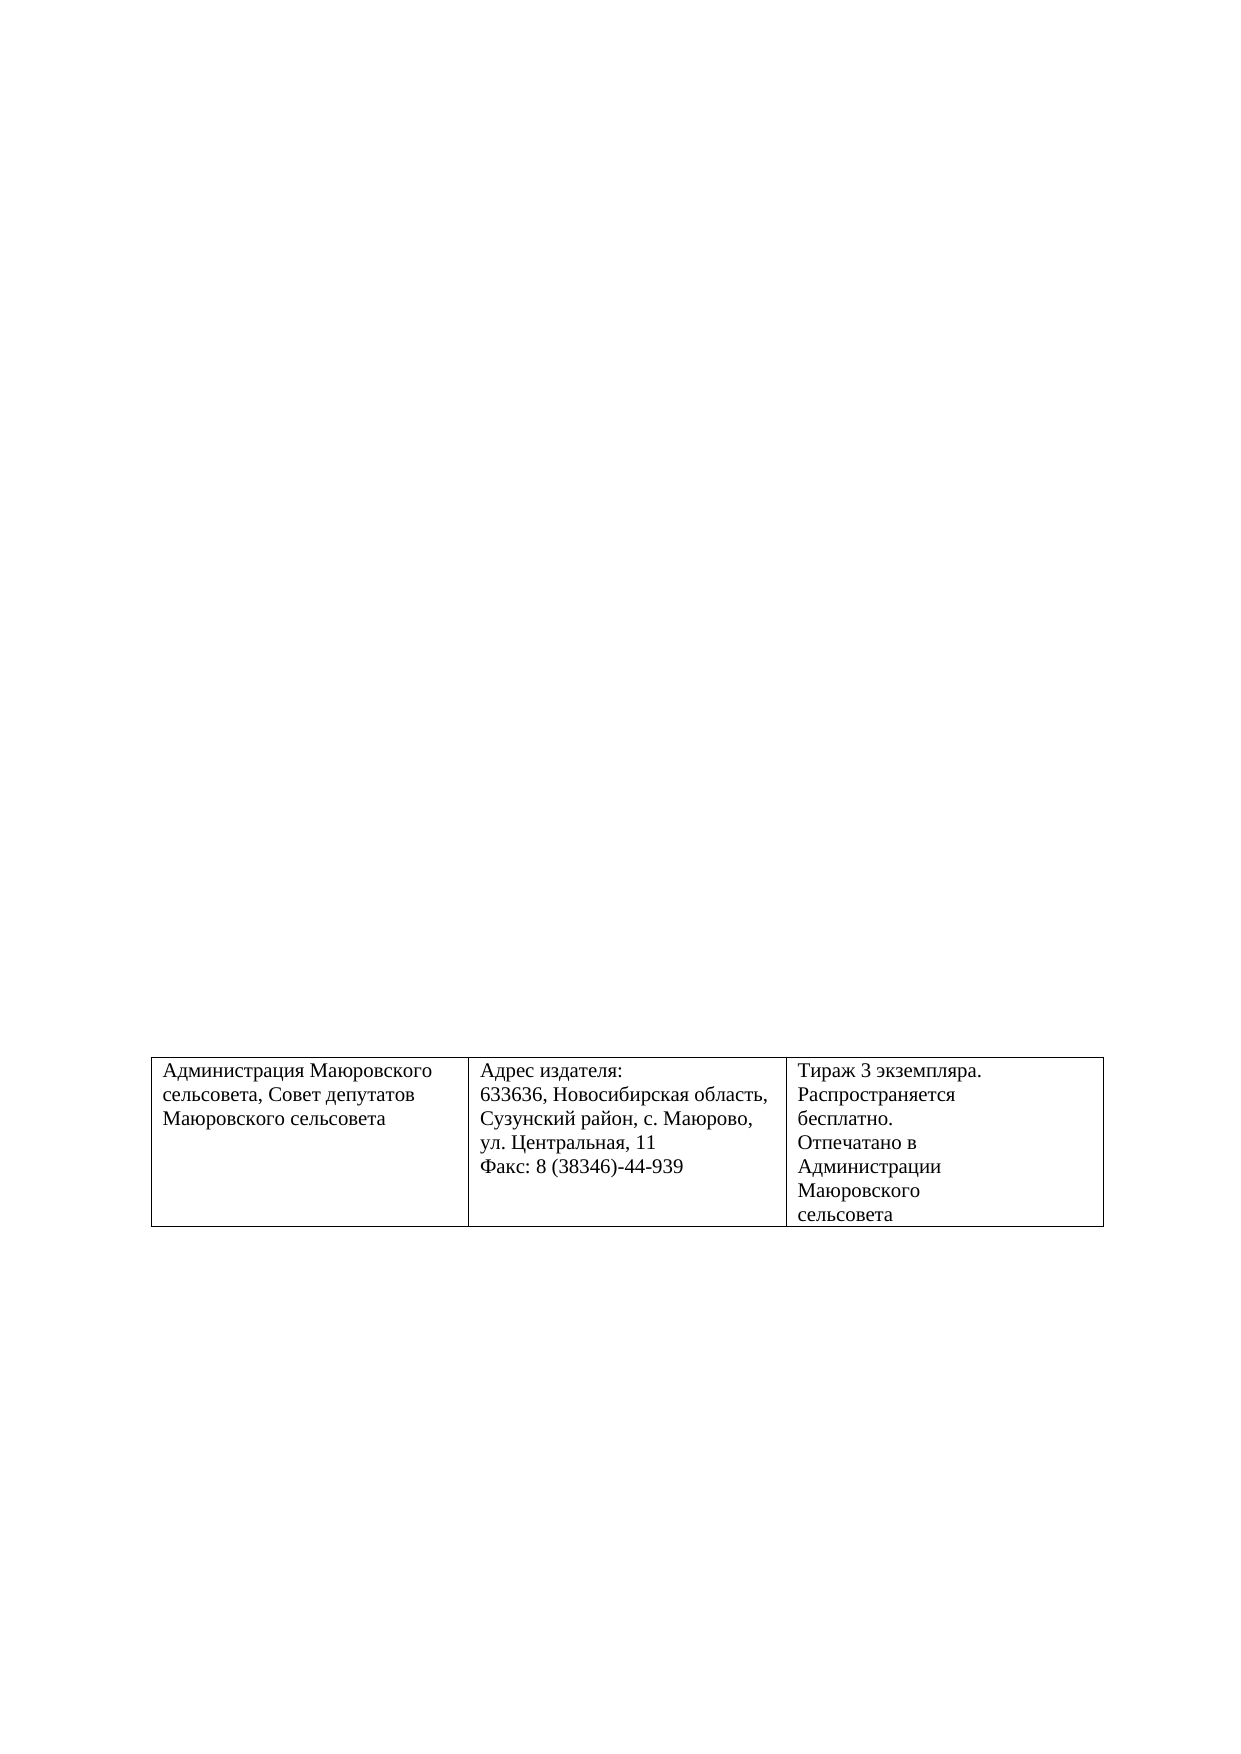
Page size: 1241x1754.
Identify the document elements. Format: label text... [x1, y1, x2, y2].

table_header Адрес издателя: 633636, Новосибирская область, Сузунский район, с. Маюрово, ул. Центральная, 11 Факс: 8 (38346)-44-939 [469, 1058, 786, 1226]
table_header Администрация Маюровского сельсовета, Совет депутатов Маюровского сельсовета [152, 1058, 468, 1226]
table_header Тираж 3 экземпляра. Распространяется бесплатно. Отпечатано в Администрации Маюровского сельсовета [787, 1058, 1103, 1226]
